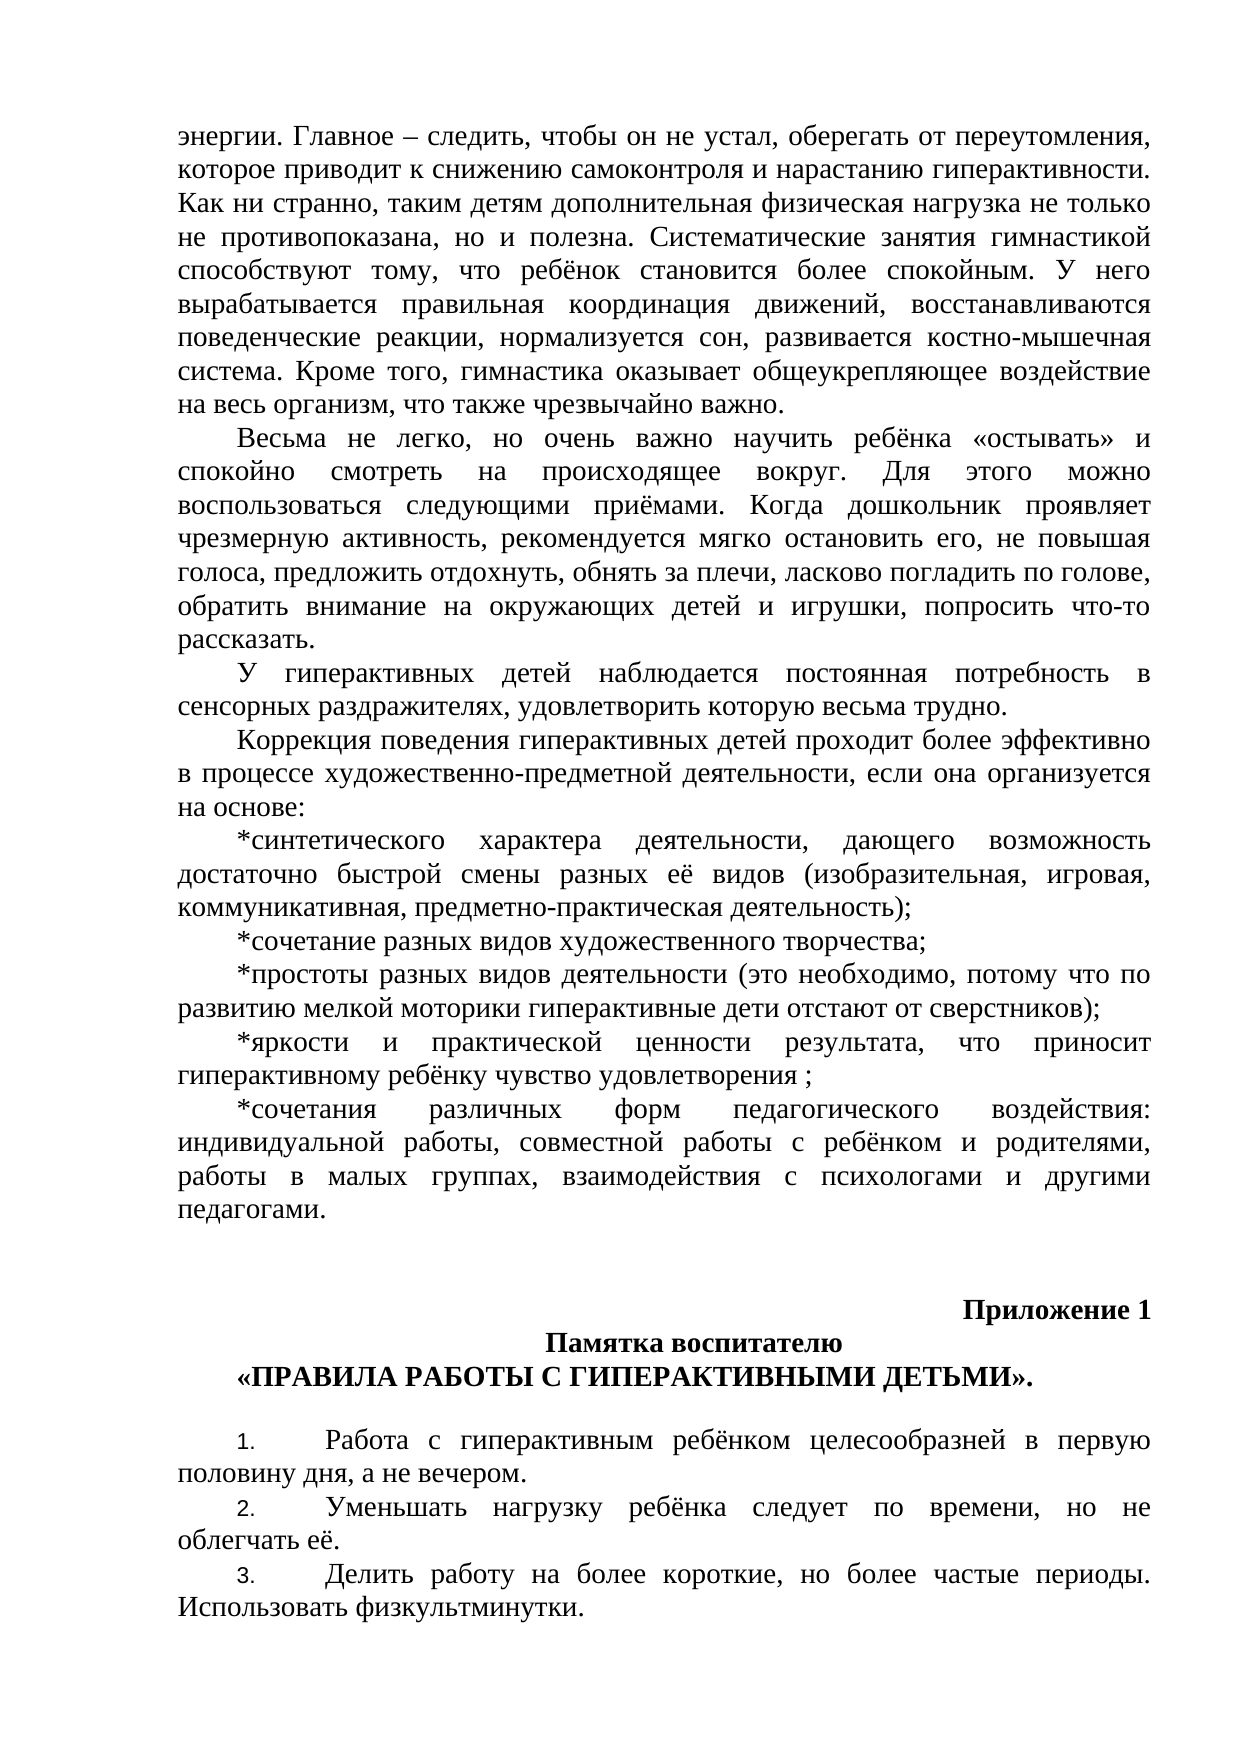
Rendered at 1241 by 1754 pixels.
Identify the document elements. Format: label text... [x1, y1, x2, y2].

text Приложение 1 [177, 1292, 1152, 1326]
text *сочетания различных форм педагогического воздействия: индивидуальной работы, совместной работы с ребёнком и родителями, работы в малых группах, взаимодействия с психологами и другими педагогами. [177, 1091, 1152, 1225]
text У гиперактивных детей наблюдается постоянная потребность в сенсорных раздражителях, удовлетворить которую весьма трудно. [177, 655, 1152, 722]
text *сочетание разных видов художественного творчества; [177, 923, 1152, 957]
text Памятка воспитателю [177, 1326, 1152, 1359]
text *простоты разных видов деятельности (это необходимо, потому что по развитию мелкой моторики гиперактивные дети отстают от сверстников); [177, 957, 1152, 1024]
text *яркости и практической ценности результата, что приносит гиперактивному ребёнку чувство удовлетворения ; [177, 1024, 1152, 1091]
list Делить работу на более короткие, но более частые периоды. Использовать физкультминутки. [177, 1556, 1152, 1623]
text *синтетического характера деятельности, дающего возможность достаточно быстрой смены разных её видов (изобразительная, игровая, коммуникативная, предметно-практическая деятельность); [177, 822, 1152, 923]
list Работа с гиперактивным ребёнком целесообразней в первую половину дня, а не вечером. [177, 1422, 1152, 1489]
text «ПРАВИЛА РАБОТЫ С ГИПЕРАКТИВНЫМИ ДЕТЬМИ». [177, 1359, 1152, 1393]
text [177, 118, 1152, 420]
text Коррекция поведения гиперактивных детей проходит более эффективно в процессе художественно-предметной деятельности, если она организуется на основе: [177, 722, 1152, 822]
text Весьма не легко, но очень важно научить ребёнка «остывать» и спокойно смотреть на происходящее вокруг. Для этого можно воспользоваться следующими приёмами. Когда дошкольник проявляет чрезмерную активность, рекомендуется мягко остановить его, не повышая голоса, предложить отдохнуть, обнять за плечи, ласково погладить по голове, обратить внимание на окружающих детей и игрушки, попросить что-то рассказать. [177, 420, 1152, 655]
list Уменьшать нагрузку ребёнка следует по времени, но не облегчать её. [177, 1489, 1152, 1556]
